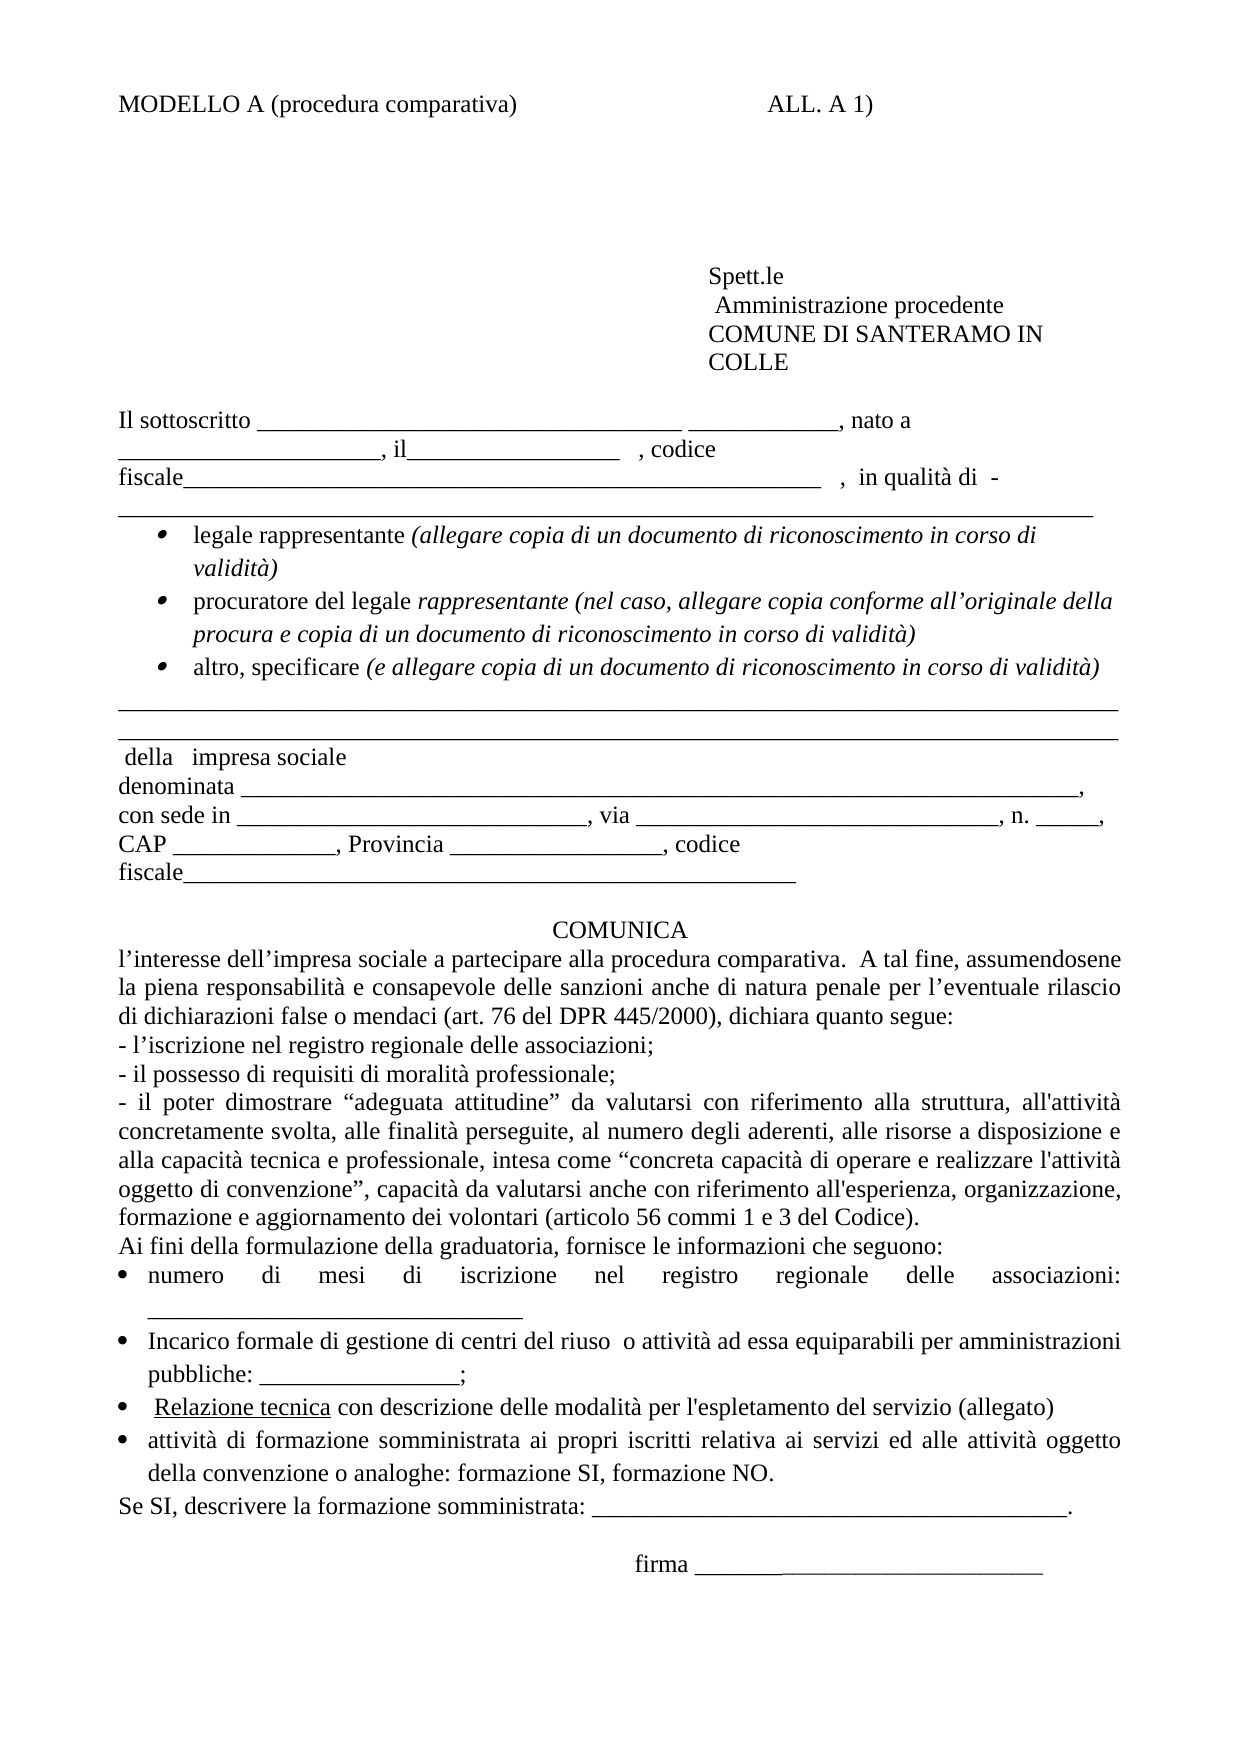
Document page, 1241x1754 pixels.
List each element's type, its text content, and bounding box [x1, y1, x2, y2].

text - l’iscrizione nel registro regionale delle associazioni; [118, 1030, 1122, 1059]
list legale rappresentante (allegare copia di un documento di riconoscimento in corso di validità) [156, 520, 1122, 582]
text Se SI, descrivere la formazione somministrata: ______________________________________. [118, 1491, 1122, 1520]
text Amministrazione procedente [708, 290, 1122, 319]
text ________________________________________________________________________________ ________________________________________________________________________________ [118, 685, 1122, 742]
text firma ________________________________ [561, 1549, 1122, 1577]
text COMUNICA [118, 915, 1122, 944]
list attività di formazione somministrata ai propri iscritti relativa ai servizi ed alle attività oggetto della convenzione o analoghe: formazione SI, formazione NO. [118, 1425, 1122, 1487]
text COMUNE DI SANTERAMO IN COLLE [708, 319, 1122, 376]
text Il sottoscritto __________________________________ ____________, nato a _____________________, il_________________ , codice fiscale___________________________________________________ , in qualità di ______________________________________________________________________________ [118, 405, 1122, 520]
list numero di mesi di iscrizione nel registro regionale delle associazioni: ______________________________ [118, 1260, 1122, 1322]
text MODELLO A (procedura comparativa) ALL. A 1) [118, 89, 1122, 117]
text Ai fini della formulazione della graduatoria, fornisce le informazioni che seguono: [118, 1231, 1122, 1260]
text della impresa sociale [118, 742, 1122, 771]
list altro, specificare (e allegare copia di un documento di riconoscimento in corso di validità) [156, 652, 1122, 681]
text Spett.le [708, 261, 1122, 290]
text - il possesso di requisiti di moralità professionale; [118, 1059, 1122, 1087]
text denominata ___________________________________________________________________, con sede in ____________________________, via _____________________________, n. _____, CAP _____________, Provincia _________________, codice fiscale_________________________________________________ [118, 771, 1122, 886]
list Relazione tecnica con descrizione delle modalità per l'espletamento del servizio (allegato) [118, 1392, 1122, 1421]
list procuratore del legale rappresentante (nel caso, allegare copia conforme all’originale della procura e copia di un documento di riconoscimento in corso di validità) [156, 586, 1122, 648]
text - il poter dimostrare “adeguata attitudine” da valutarsi con riferimento alla struttura, all'attività concretamente svolta, alle finalità perseguite, al numero degli aderenti, alle risorse a disposizione e alla capacità tecnica e professionale, intesa come “concreta capacità di operare e realizzare l'attività oggetto di convenzione”, capacità da valutarsi anche con riferimento all'esperienza, organizzazione, formazione e aggiornamento dei volontari (articolo 56 commi 1 e 3 del Codice). [118, 1087, 1122, 1231]
text l’interesse dell’impresa sociale a partecipare alla procedura comparativa. A tal fine, assumendosene la piena responsabilità e consapevole delle sanzioni anche di natura penale per l’eventuale rilascio di dichiarazioni false o mendaci (art. 76 del DPR 445/2000), dichiara quanto segue: [118, 944, 1122, 1030]
list Incarico formale di gestione di centri del riuso o attività ad essa equiparabili per amministrazioni pubbliche: ________________; [118, 1326, 1122, 1388]
